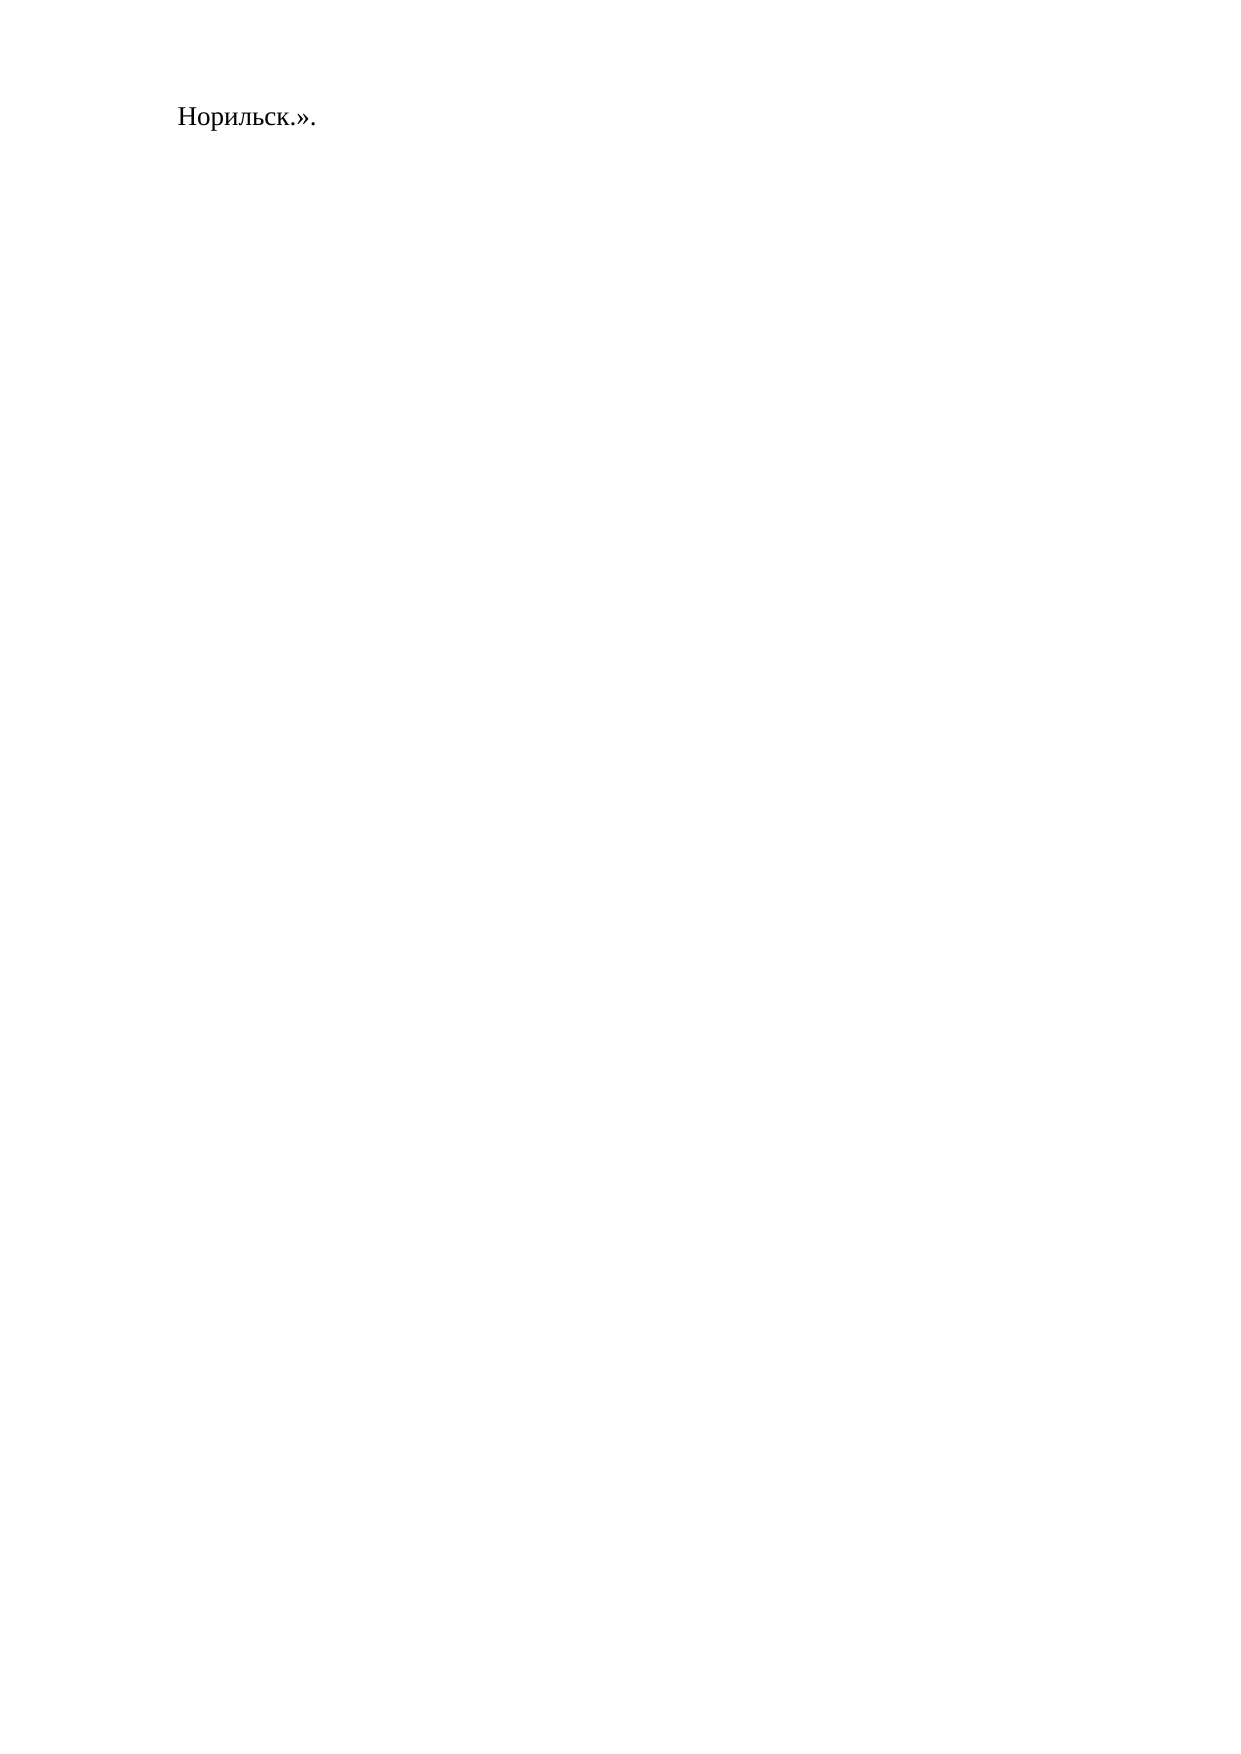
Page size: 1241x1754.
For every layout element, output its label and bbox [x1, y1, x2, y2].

text [177, 100, 1152, 132]
